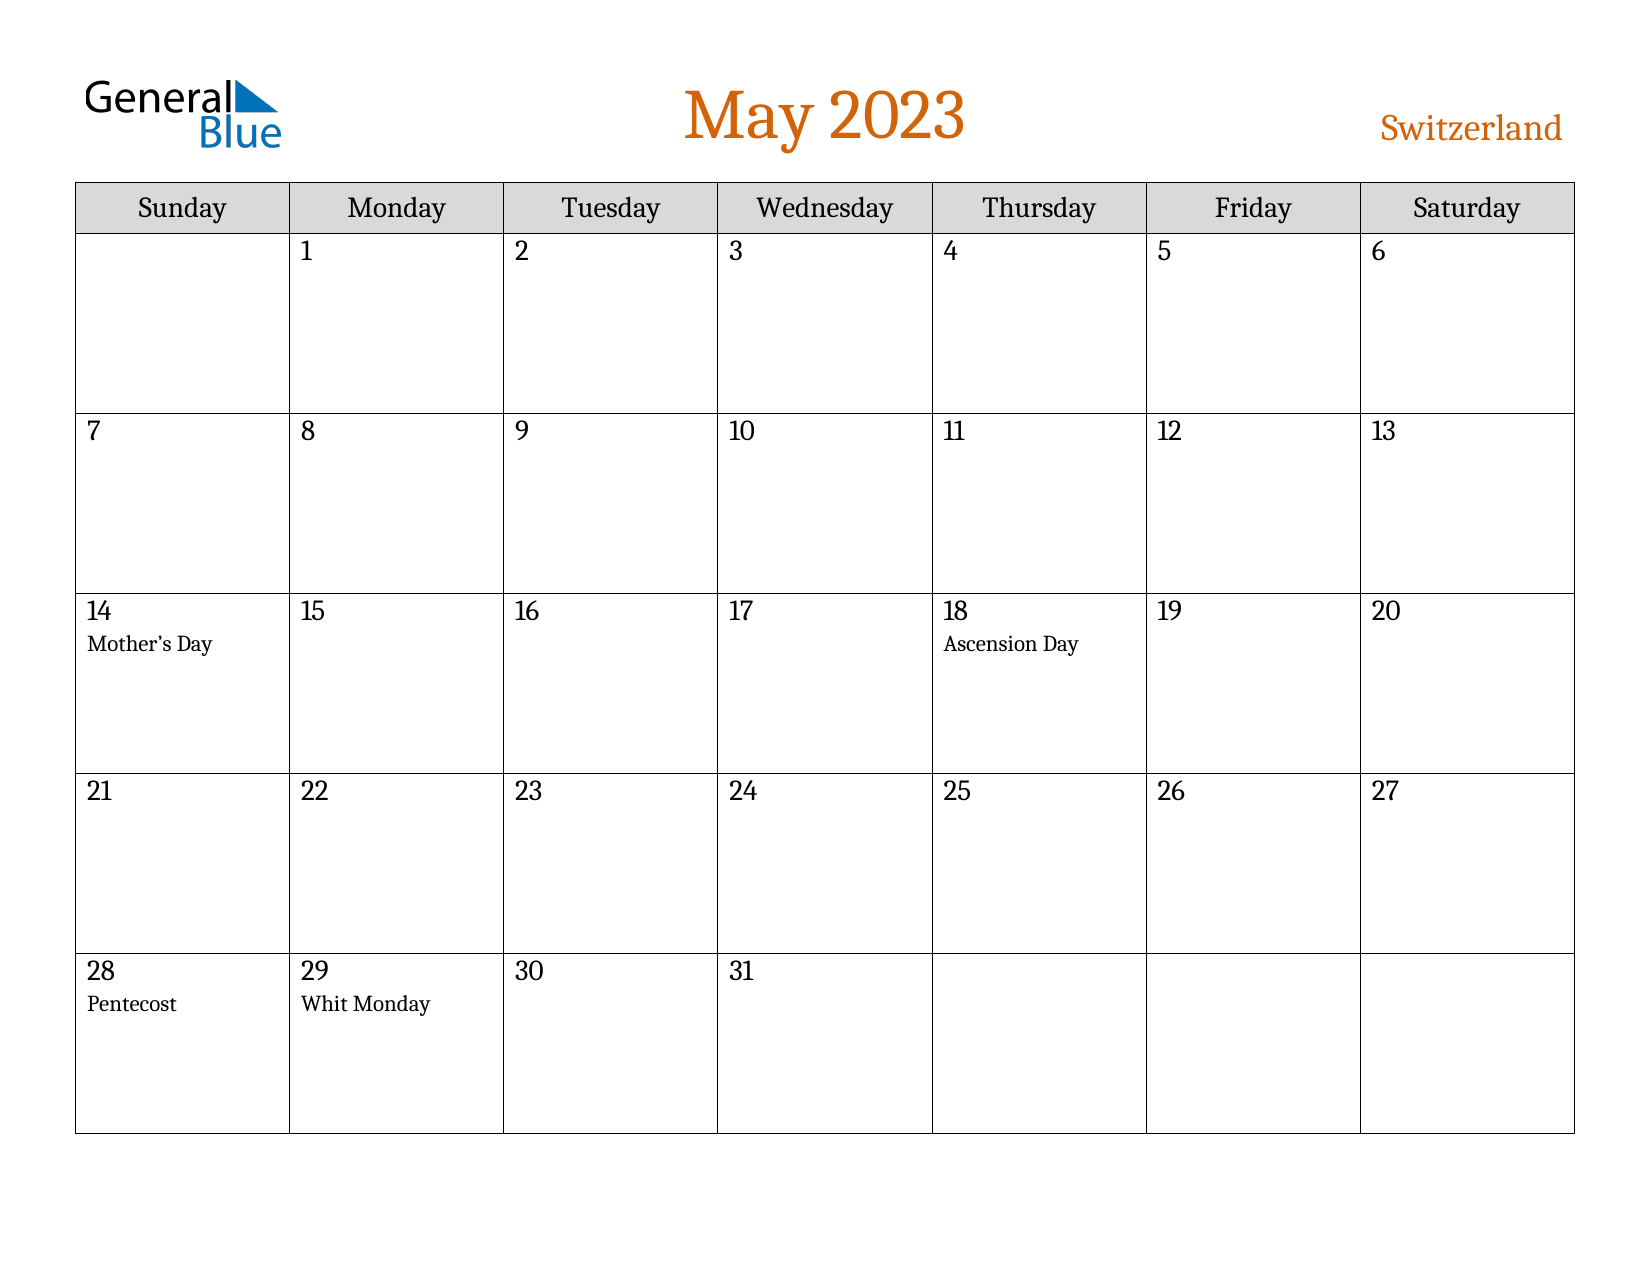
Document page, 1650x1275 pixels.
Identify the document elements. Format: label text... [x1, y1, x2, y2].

table_cell [290, 270, 503, 413]
table_cell Mother’s Day [76, 630, 289, 773]
table_cell [1147, 990, 1360, 1133]
table_cell 21 [76, 774, 289, 810]
table_cell 1 [290, 234, 503, 270]
table_cell 16 [504, 594, 717, 630]
table_cell 26 [1147, 774, 1360, 810]
table_cell [718, 270, 932, 413]
table_cell [1361, 450, 1574, 593]
table_cell [1361, 990, 1574, 1133]
table_cell Friday [1147, 183, 1360, 233]
table_cell [1147, 810, 1360, 953]
table_cell Monday [290, 183, 503, 233]
table_cell [933, 954, 1146, 990]
table_cell Sunday [76, 183, 289, 233]
table_cell [504, 990, 717, 1133]
table_cell Thursday [933, 183, 1146, 233]
picture [86, 80, 281, 148]
table_cell 12 [1147, 414, 1360, 450]
table_cell 19 [1147, 594, 1360, 630]
table_cell 30 [504, 954, 717, 990]
table_cell [504, 810, 717, 953]
table_cell 28 [76, 954, 289, 990]
table_cell [1361, 810, 1574, 953]
table_cell 17 [718, 594, 932, 630]
table_cell [1361, 630, 1574, 773]
table_cell Tuesday [504, 183, 717, 233]
table_cell 3 [718, 234, 932, 270]
table_header May 2023 [504, 75, 1146, 182]
table_cell 11 [933, 414, 1146, 450]
table_cell [76, 450, 289, 593]
table_cell 7 [76, 414, 289, 450]
table_cell Pentecost [76, 990, 289, 1133]
table_cell [290, 450, 503, 593]
table_cell [718, 630, 932, 773]
table_cell 8 [290, 414, 503, 450]
table_cell Whit Monday [290, 990, 503, 1133]
table_cell [290, 810, 503, 953]
table_cell 5 [1147, 234, 1360, 270]
table_cell [1147, 630, 1360, 773]
table_header [76, 75, 503, 182]
table_cell 4 [933, 234, 1146, 270]
table_cell [504, 270, 717, 413]
table_cell [76, 234, 289, 270]
table_cell 2 [504, 234, 717, 270]
table_cell 24 [718, 774, 932, 810]
table_cell [504, 450, 717, 593]
table_cell [933, 810, 1146, 953]
table_cell [290, 630, 503, 773]
table_cell [933, 990, 1146, 1133]
table_cell [718, 810, 932, 953]
table_cell 22 [290, 774, 503, 810]
table_cell 14 [76, 594, 289, 630]
table_cell 15 [290, 594, 503, 630]
table_cell 6 [1361, 234, 1574, 270]
table_cell [1361, 954, 1574, 990]
table_cell [1147, 954, 1360, 990]
table_cell 29 [290, 954, 503, 990]
table_cell [76, 270, 289, 413]
table_cell [1147, 270, 1360, 413]
table_cell 20 [1361, 594, 1574, 630]
table_cell 13 [1361, 414, 1574, 450]
table_cell [1147, 450, 1360, 593]
table_cell 18 [933, 594, 1146, 630]
table_cell 10 [718, 414, 932, 450]
table_cell [504, 630, 717, 773]
table_cell Ascension Day [933, 630, 1146, 773]
table_cell [718, 450, 932, 593]
table_cell Saturday [1361, 183, 1574, 233]
table_cell [933, 270, 1146, 413]
table_cell 23 [504, 774, 717, 810]
table_cell [933, 450, 1146, 593]
table_cell [718, 990, 932, 1133]
table_cell [1361, 270, 1574, 413]
table_cell 27 [1361, 774, 1574, 810]
table_cell 25 [933, 774, 1146, 810]
table_cell [76, 810, 289, 953]
table_header Switzerland [1146, 75, 1574, 182]
table_cell Wednesday [718, 183, 932, 233]
table_cell 31 [718, 954, 932, 990]
table_cell 9 [504, 414, 717, 450]
